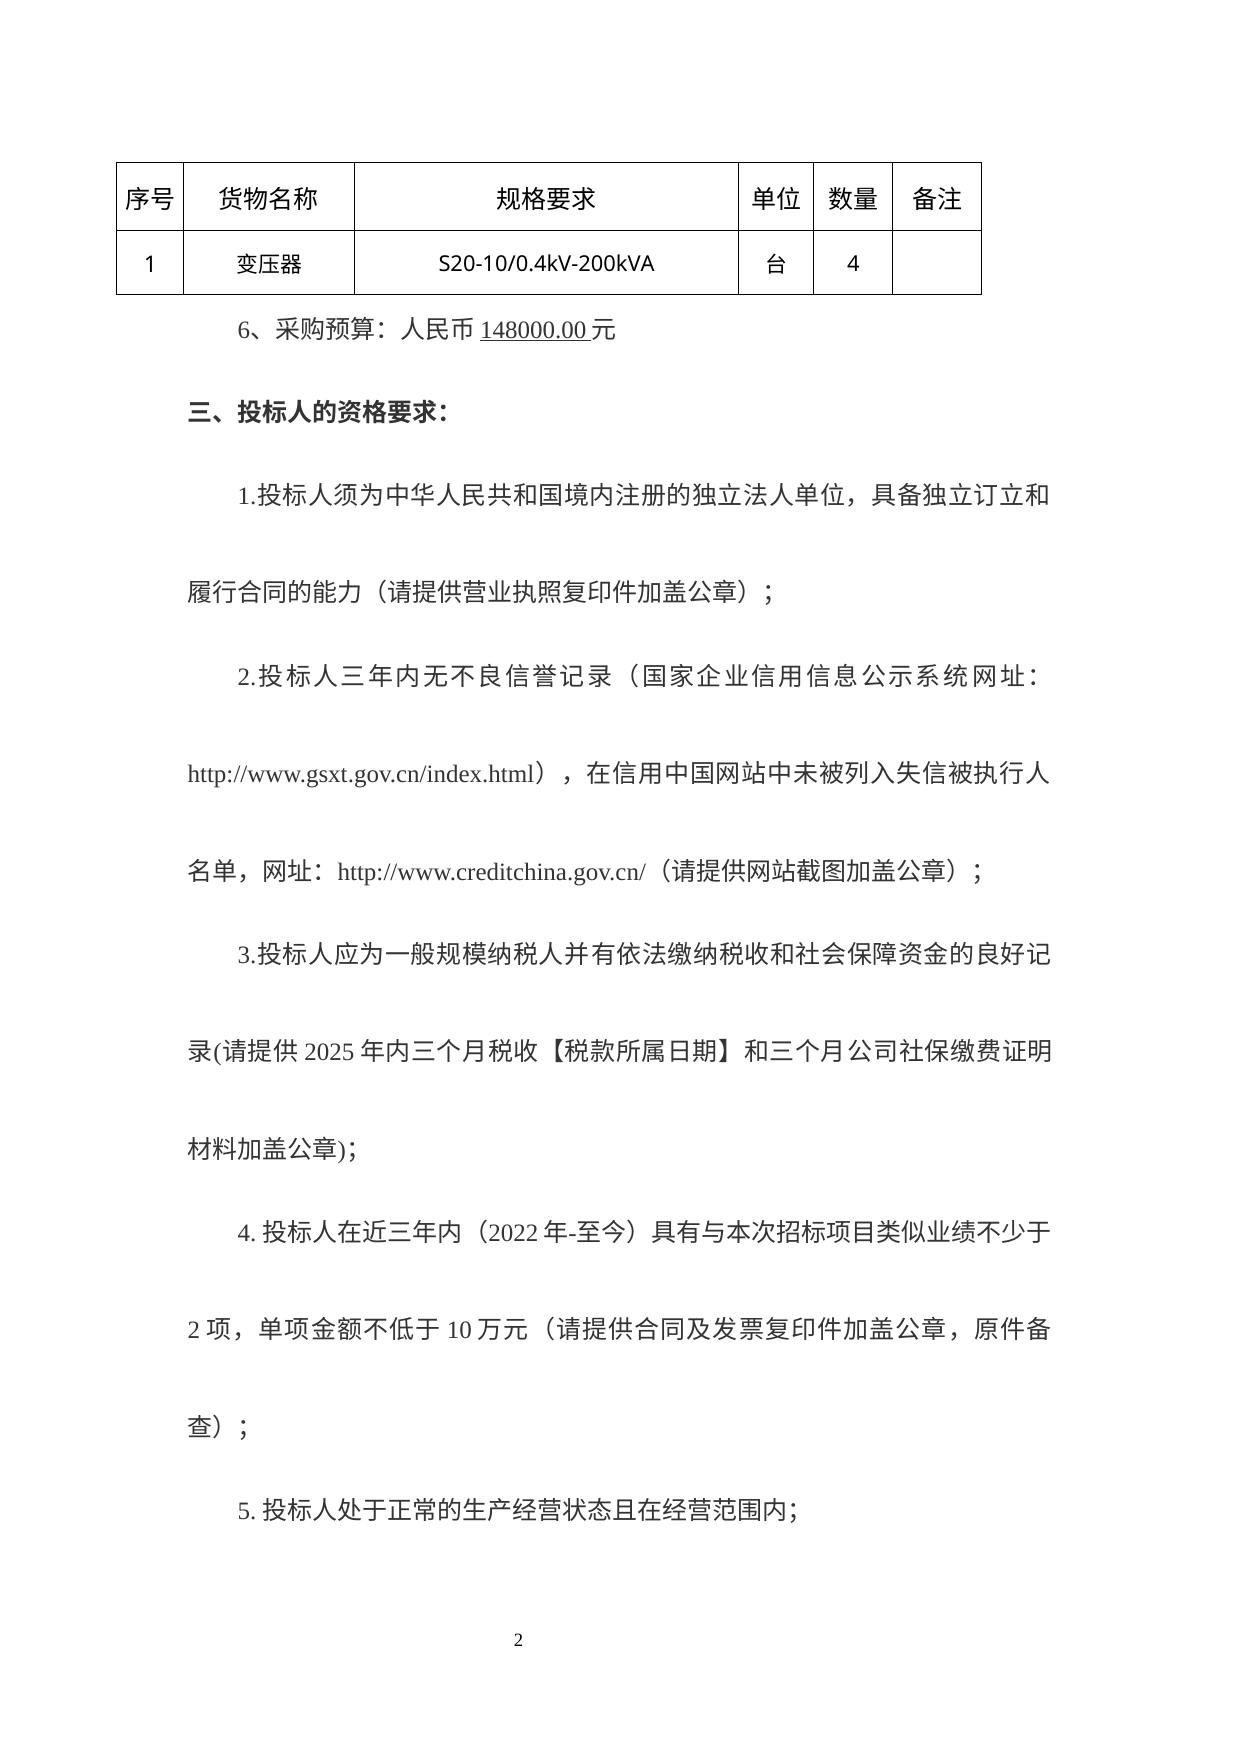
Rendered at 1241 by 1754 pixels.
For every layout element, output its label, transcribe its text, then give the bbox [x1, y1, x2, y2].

table_cell 变压器 [184, 231, 354, 294]
text 6、采购预算：人民币148000.00元 [187, 295, 1053, 360]
table_header 序号 [117, 163, 183, 230]
table_cell 4 [814, 231, 892, 294]
text 2.投标人三年内无不良信誉记录（国家企业信用信息公示系统网址：http://www.gsxt.gov.cn/index.html），在信用中国网站中未被列入失信被执行人名单，网址：http://www.creditchina.gov.cn/（请提供网站截图加盖公章）； [187, 642, 1053, 902]
table_cell 1 [117, 231, 183, 294]
text 5. 投标人处于正常的生产经营状态且在经营范围内； [187, 1476, 1053, 1541]
table_header 货物名称 [184, 163, 354, 230]
table_cell S20-10/0.4kV-200kVA [355, 231, 738, 294]
table_header 规格要求 [355, 163, 738, 230]
table_header 单位 [739, 163, 813, 230]
table_header 备注 [893, 163, 981, 230]
text 1.投标人须为中华人民共和国境内注册的独立法人单位，具备独立订立和履行合同的能力（请提供营业执照复印件加盖公章）； [187, 461, 1053, 623]
text 4. 投标人在近三年内（2022年-至今）具有与本次招标项目类似业绩不少于2项，单项金额不低于10万元（请提供合同及发票复印件加盖公章，原件备查）； [187, 1198, 1053, 1458]
table_header 数量 [814, 163, 892, 230]
table_cell [893, 231, 981, 294]
text 3.投标人应为一般规模纳税人并有依法缴纳税收和社会保障资金的良好记录(请提供2025年内三个月税收【税款所属日期】和三个月公司社保缴费证明材料加盖公章)； [187, 920, 1053, 1180]
table_cell 台 [739, 231, 813, 294]
text 三、投标人的资格要求： [187, 378, 1053, 443]
